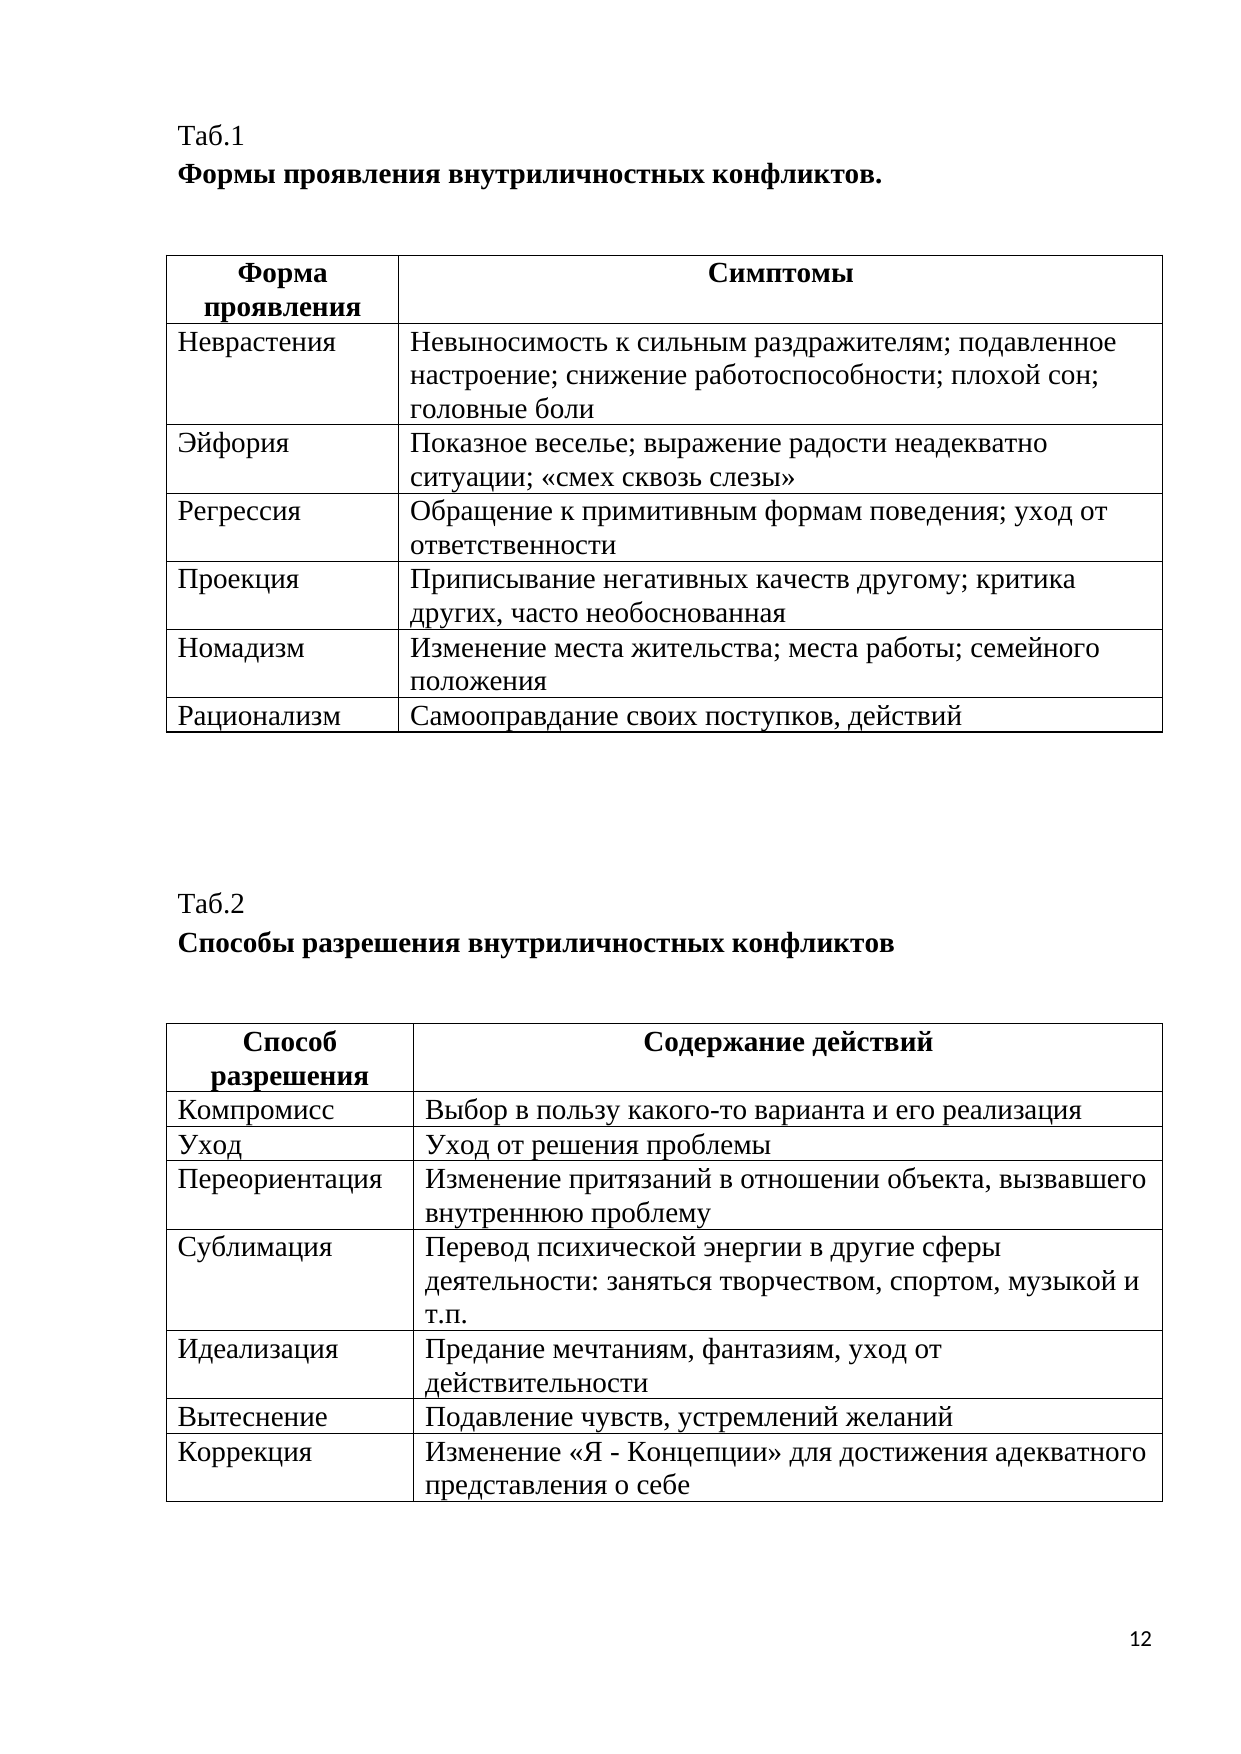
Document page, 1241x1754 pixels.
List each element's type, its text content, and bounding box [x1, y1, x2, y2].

list Способы разрешения внутриличностных конфликтов [177, 925, 1152, 959]
table_cell Самооправдание своих поступков, действий [399, 698, 1162, 731]
table_cell Выбор в пользу какого-то варианта и его реализация [414, 1092, 1162, 1126]
table_cell Предание мечтаниям, фантазиям, уход от действительности [414, 1331, 1162, 1398]
table_cell Перевод психической энергии в другие сферы деятельности: заняться творчеством, спортом, музыкой и т.п. [414, 1230, 1162, 1330]
table_cell Проекция [167, 562, 398, 629]
table_header Симптомы [399, 256, 1162, 323]
table_cell Номадизм [167, 630, 398, 697]
table_cell Сублимация [167, 1230, 413, 1330]
table_cell Подавление чувств, устремлений желаний [414, 1399, 1162, 1433]
table_cell Изменение места жительства; места работы; семейного положения [399, 630, 1162, 697]
table_cell Уход [167, 1127, 413, 1160]
table_cell Переориентация [167, 1161, 413, 1228]
table_cell Обращение к примитивным формам поведения; уход от ответственности [399, 494, 1162, 561]
table_cell Невыносимость к сильным раздражителям; подавленное настроение; снижение работоспособности; плохой сон; головные боли [399, 324, 1162, 424]
table_cell Уход от решения проблемы [414, 1127, 1162, 1160]
table_cell Эйфория [167, 425, 398, 492]
table_cell Показное веселье; выражение радости неадекватно ситуации; «смех сквозь слезы» [399, 425, 1162, 492]
table_cell Коррекция [167, 1434, 413, 1501]
table_cell Неврастения [167, 324, 398, 424]
table_cell Изменение притязаний в отношении объекта, вызвавшего внутреннюю проблему [414, 1161, 1162, 1228]
list Таб.1 [177, 118, 1152, 152]
list Формы проявления внутриличностных конфликтов. [177, 157, 1152, 190]
table_cell Рационализм [167, 698, 398, 731]
table_header Способ разрешения [167, 1024, 413, 1091]
table_cell Вытеснение [167, 1399, 413, 1433]
table_cell Изменение «Я - Концепции» для достижения адекватного представления о себе [414, 1434, 1162, 1501]
table_cell Приписывание негативных качеств другому; критика других, часто необоснованная [399, 562, 1162, 629]
table_cell Компромисс [167, 1092, 413, 1126]
table_cell Регрессия [167, 494, 398, 561]
table_cell Идеализация [167, 1331, 413, 1398]
table_header Форма проявления [167, 256, 398, 323]
table_header Содержание действий [414, 1024, 1162, 1091]
list Таб.2 [177, 887, 1152, 920]
